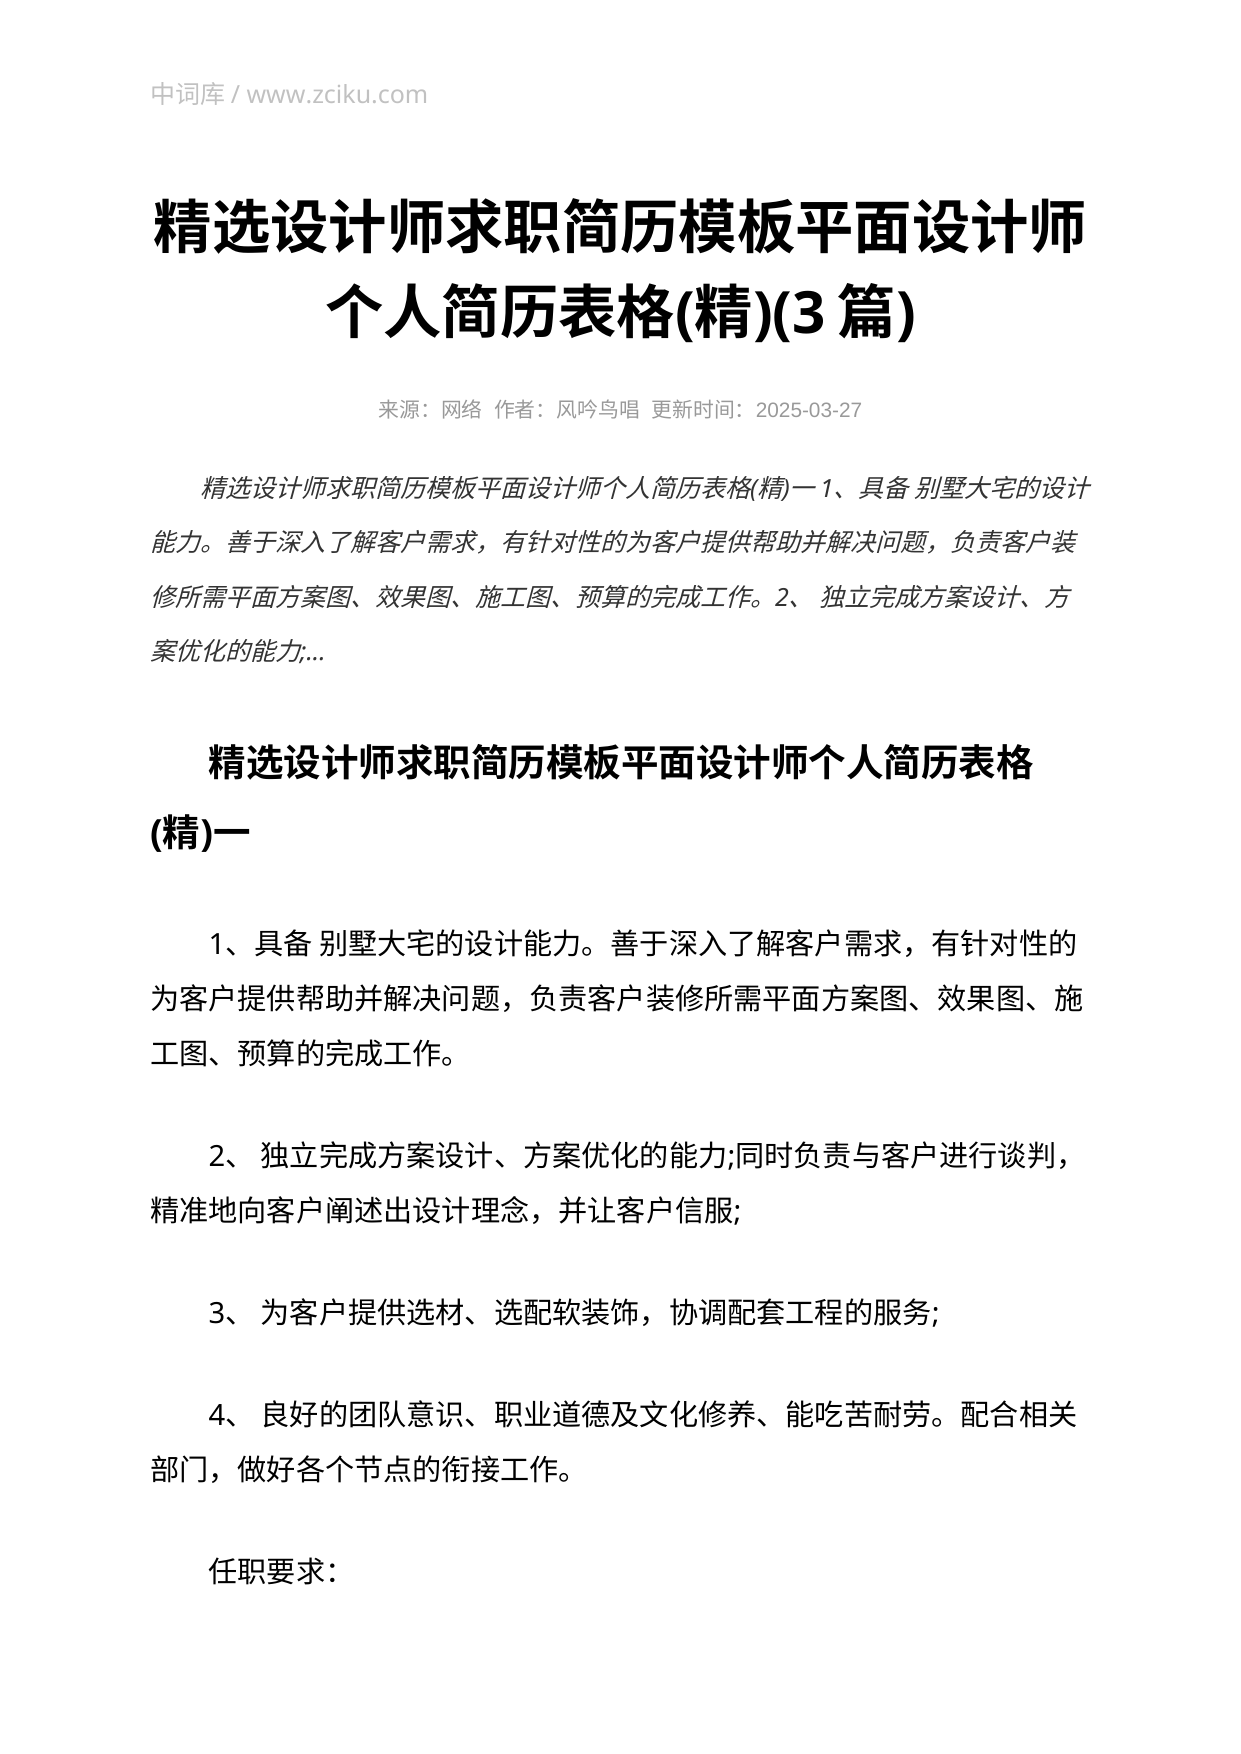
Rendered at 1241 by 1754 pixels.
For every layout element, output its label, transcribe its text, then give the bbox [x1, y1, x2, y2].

text 精选设计师求职简历模板平面设计师个人简历表格(精)一 [150, 733, 1090, 858]
text 1、具备 别墅大宅的设计能力。善于深入了解客户需求，有针对性的为客户提供帮助并解决问题，负责客户装修所需平面方案图、效果图、施工图、预算的完成工作。 [150, 921, 1090, 1073]
text 任职要求： [150, 1548, 1090, 1590]
text 4、 良好的团队意识、职业道德及文化修养、能吃苦耐劳。配合相关部门，做好各个节点的衔接工作。 [150, 1391, 1090, 1489]
text 3、 为客户提供选材、选配软装饰，协调配套工程的服务; [150, 1289, 1090, 1332]
subtitle 精选设计师求职简历模板平面设计师个人简历表格(精)(3篇) [150, 181, 1090, 351]
text 来源：网络 作者：风吟鸟唱 更新时间：2025-03-27 [150, 397, 1090, 421]
text 精选设计师求职简历模板平面设计师个人简历表格(精)一1、具备 别墅大宅的设计能力。善于深入了解客户需求，有针对性的为客户提供帮助并解决问题，负责客户装修所需平面方案图、效果图、施工图、预算的完成工作。2、 独立完成方案设计、方案优化的能力;... [150, 468, 1090, 668]
text 2、 独立完成方案设计、方案优化的能力;同时负责与客户进行谈判，精准地向客户阐述出设计理念，并让客户信服; [150, 1132, 1090, 1230]
